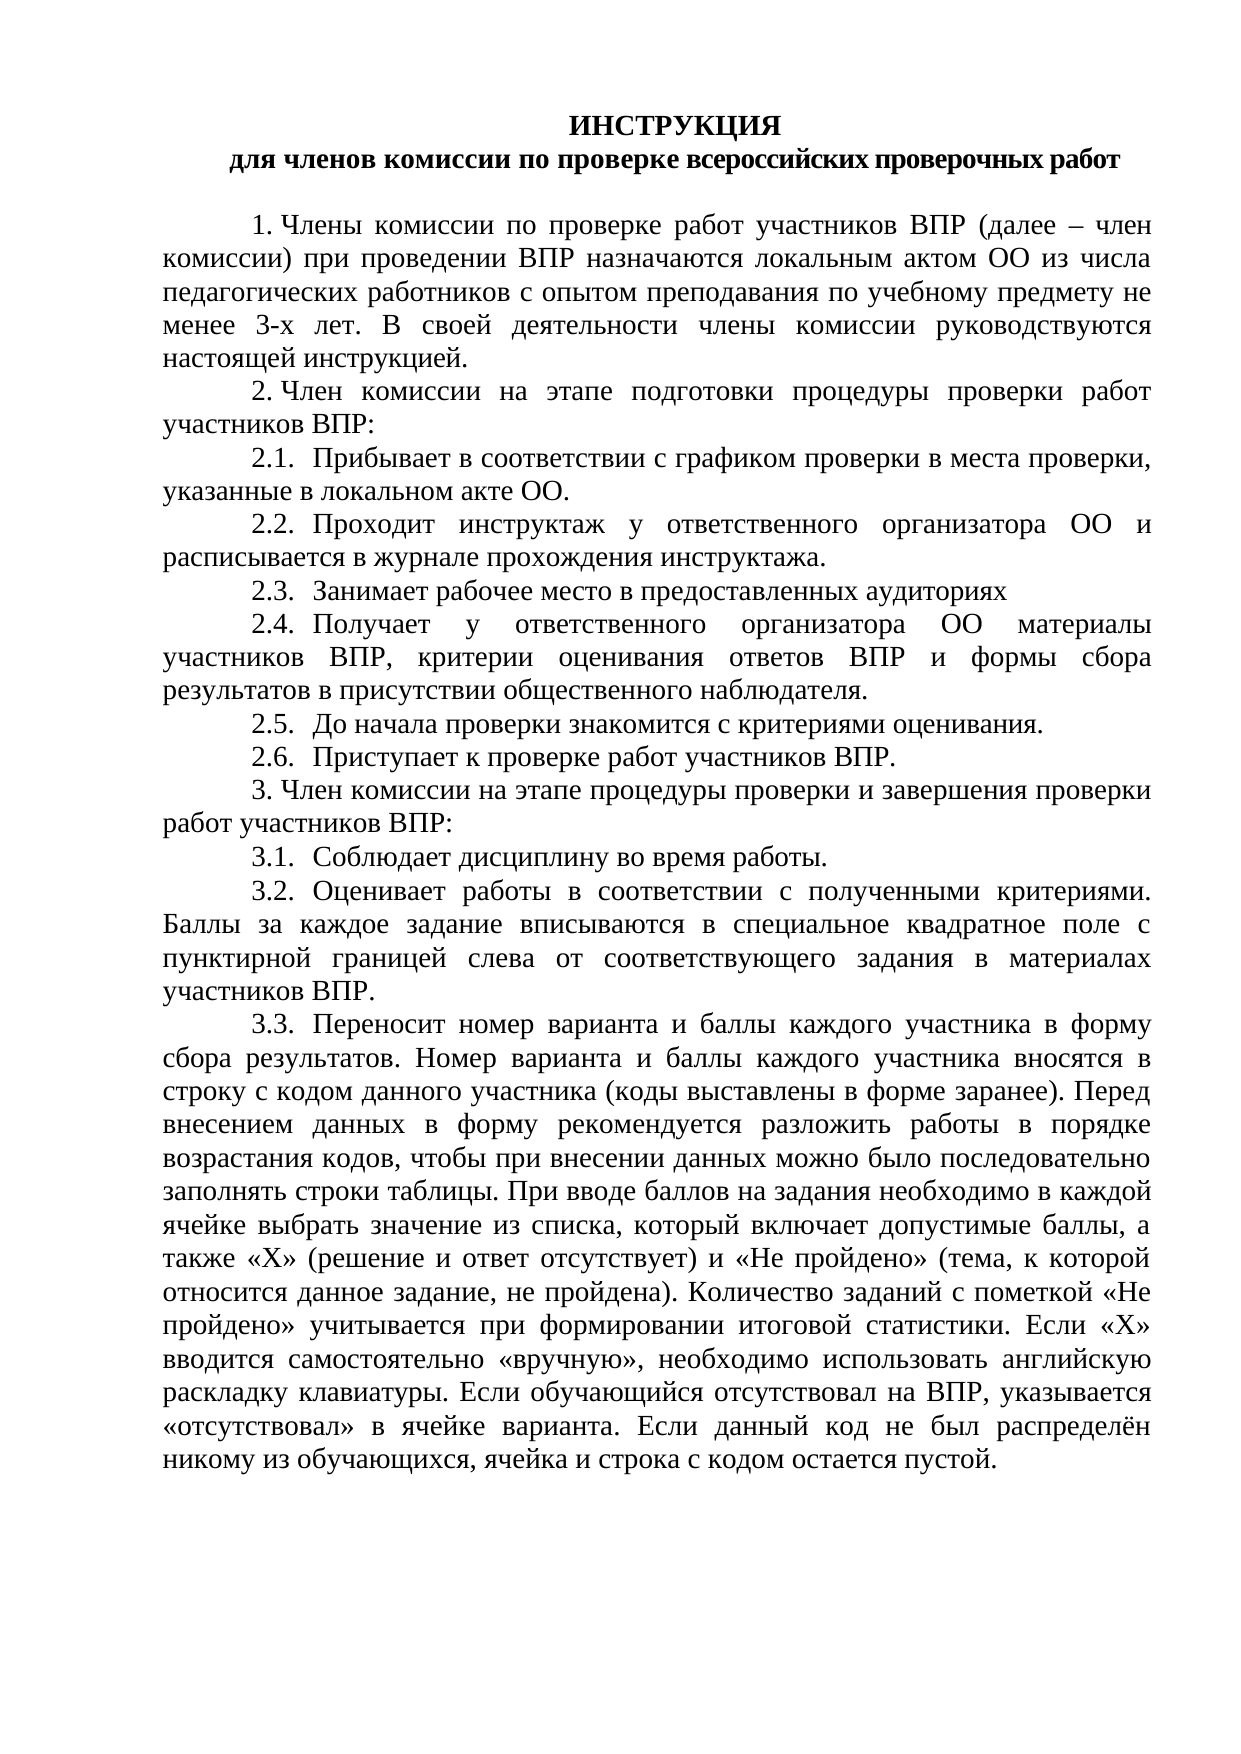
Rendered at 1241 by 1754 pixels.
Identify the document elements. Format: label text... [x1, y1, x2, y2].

title для членов комиссии по проверке всероссийских проверочных работ [198, 142, 1152, 175]
list Прибывает в соответствии с графиком проверки в места проверки, указанные в локальном акте ОО. [162, 441, 1152, 507]
list Проходит инструктаж у ответственного организатора ОО и расписывается в журнале прохождения инструктажа. [162, 507, 1152, 573]
list До начала проверки знакомится с критериями оценивания. [162, 706, 1152, 740]
list Соблюдает дисциплину во время работы. [162, 839, 1152, 873]
list Приступает к проверке работ участников ВПР. [162, 740, 1152, 773]
list Член комиссии на этапе подготовки процедуры проверки работ участников ВПР: [162, 374, 1152, 441]
list Получает у ответственного организатора ОО материалы участников ВПР, критерии оценивания ответов ВПР и формы сбора результатов в присутствии общественного наблюдателя. [162, 607, 1152, 706]
list Члены комиссии по проверке работ участников ВПР (далее – член комиссии) при проведении ВПР назначаются локальным актом ОО из числа педагогических работников с опытом преподавания по учебному предмету не менее 3-х лет. В своей деятельности члены комиссии руководствуются настоящей инструкцией. [162, 208, 1152, 374]
title ИНСТРУКЦИЯ [198, 108, 1152, 142]
list Член комиссии на этапе процедуры проверки и завершения проверки работ участников ВПР: [162, 773, 1152, 839]
list Переносит номер варианта и баллы каждого участника в форму сбора результатов. Номер варианта и баллы каждого участника вносятся в строку с кодом данного участника (коды выставлены в форме заранее). Перед внесением данных в форму рекомендуется разложить работы в порядке возрастания кодов, чтобы при внесении данных можно было последовательно заполнять строки таблицы. При вводе баллов на задания необходимо в каждой ячейке выбрать значение из списка, который включает допустимые баллы, а также «X» (решение и ответ отсутствует) и «Не пройдено» (тема, к которой относится данное задание, не пройдена). Количество заданий с пометкой «Не пройдено» учитывается при формировании итоговой статистики. Если «X» вводится самостоятельно «вручную», необходимо использовать английскую раскладку клавиатуры. Если обучающийся отсутствовал на ВПР, указывается «отсутствовал» в ячейке варианта. Если данный код не был распределён никому из обучающихся, ячейка и строка с кодом остается пустой. [162, 1007, 1152, 1475]
list Занимает рабочее место в предоставленных аудиториях [162, 573, 1152, 607]
list Оценивает работы в соответствии с полученными критериями. Баллы за каждое задание вписываются в специальное квадратное поле с пунктирной границей слева от соответствующего задания в материалах участников ВПР. [162, 873, 1152, 1007]
